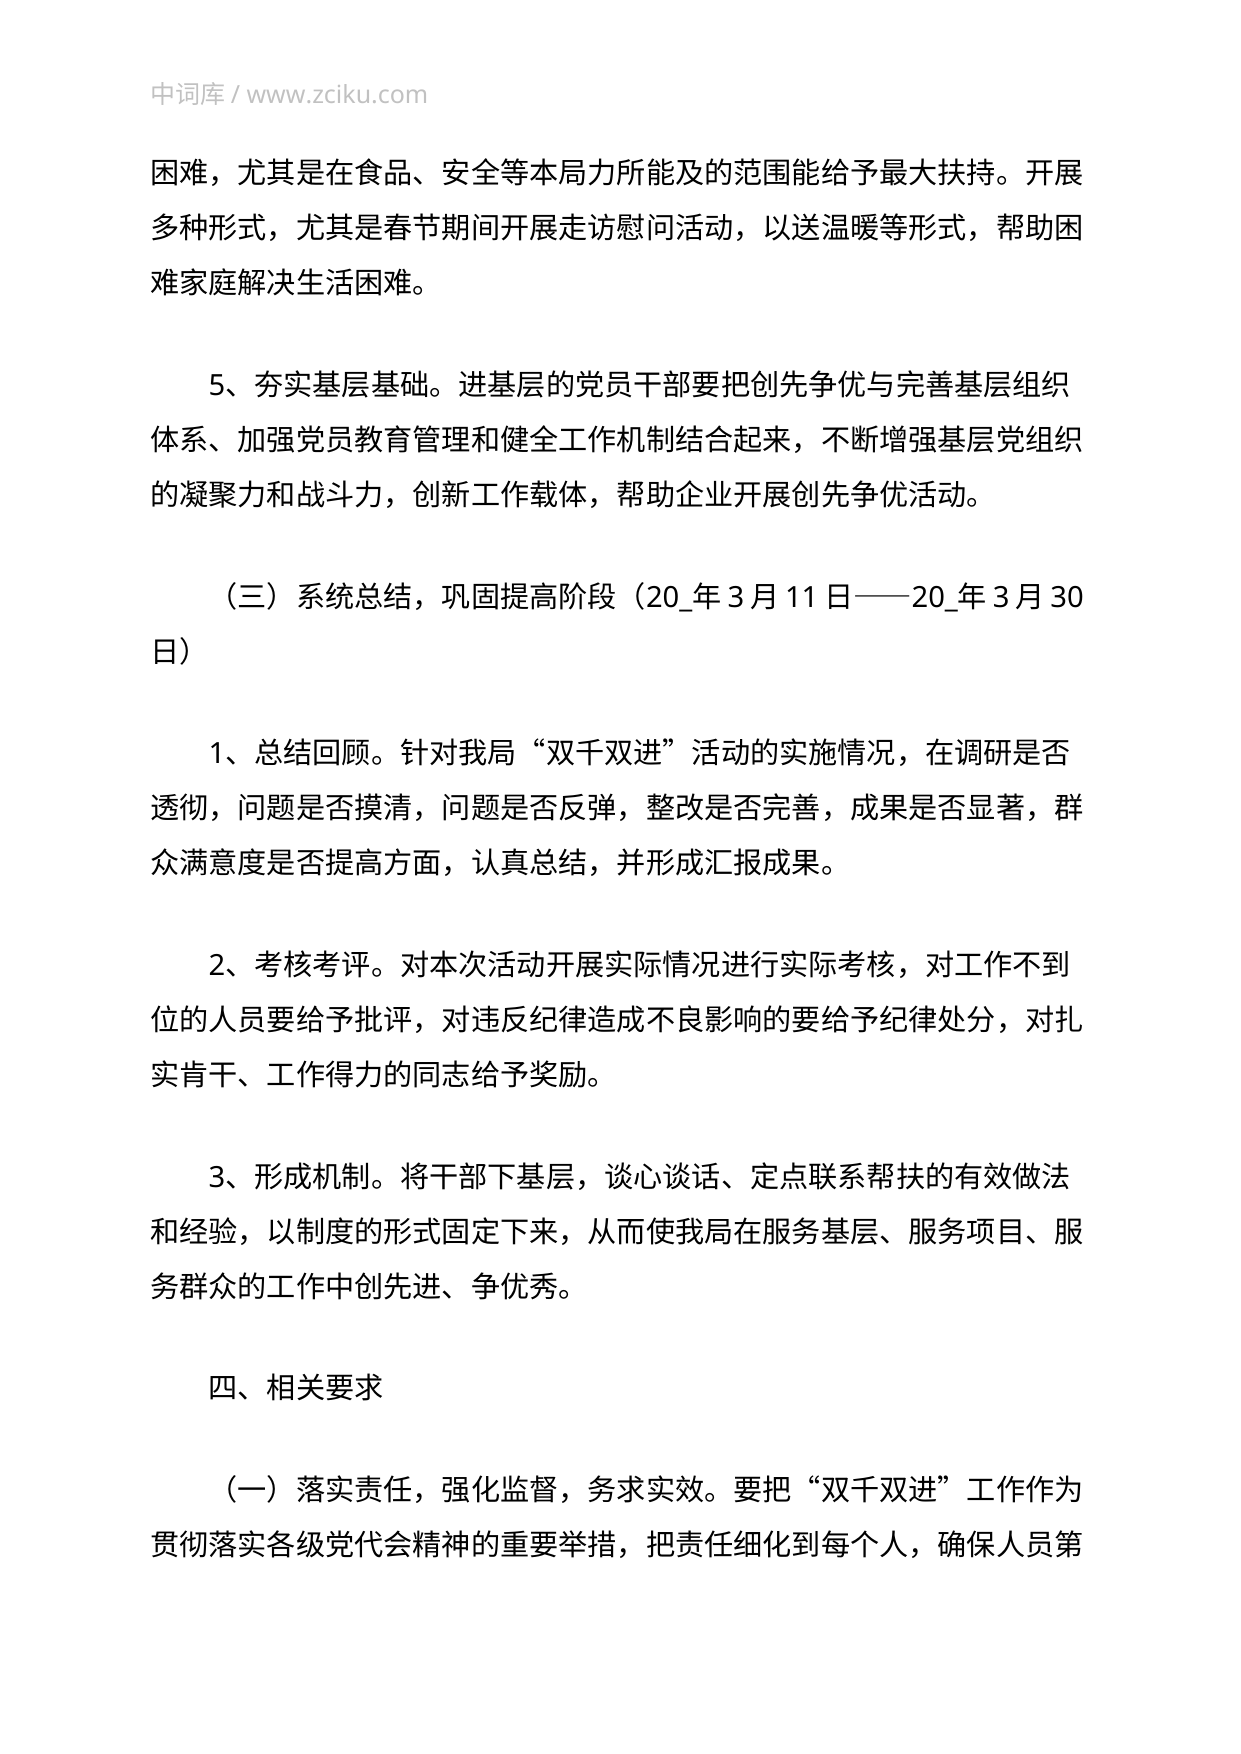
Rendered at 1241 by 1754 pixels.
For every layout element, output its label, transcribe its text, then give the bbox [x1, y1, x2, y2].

text （三）系统总结，巩固提高阶段（20_年3月11日——20_年3月30日） [150, 573, 1090, 671]
text 5、夯实基层基础。进基层的党员干部要把创先争优与完善基层组织体系、加强党员教育管理和健全工作机制结合起来，不断增强基层党组织的凝聚力和战斗力，创新工作载体，帮助企业开展创先争优活动。 [150, 362, 1090, 514]
text 3、形成机制。将干部下基层，谈心谈话、定点联系帮扶的有效做法和经验，以制度的形式固定下来，从而使我局在服务基层、服务项目、服务群众的工作中创先进、争优秀。 [150, 1153, 1090, 1306]
text 2、考核考评。对本次活动开展实际情况进行实际考核，对工作不到位的人员要给予批评，对违反纪律造成不良影响的要给予纪律处分，对扎实肯干、工作得力的同志给予奖励。 [150, 942, 1090, 1094]
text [150, 150, 1090, 302]
text 1、总结回顾。针对我局“双千双进”活动的实施情况，在调研是否透彻，问题是否摸清，问题是否反弹，整改是否完善，成果是否显著，群众满意度是否提高方面，认真总结，并形成汇报成果。 [150, 730, 1090, 882]
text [150, 1467, 1090, 1564]
text 四、相关要求 [150, 1365, 1090, 1407]
